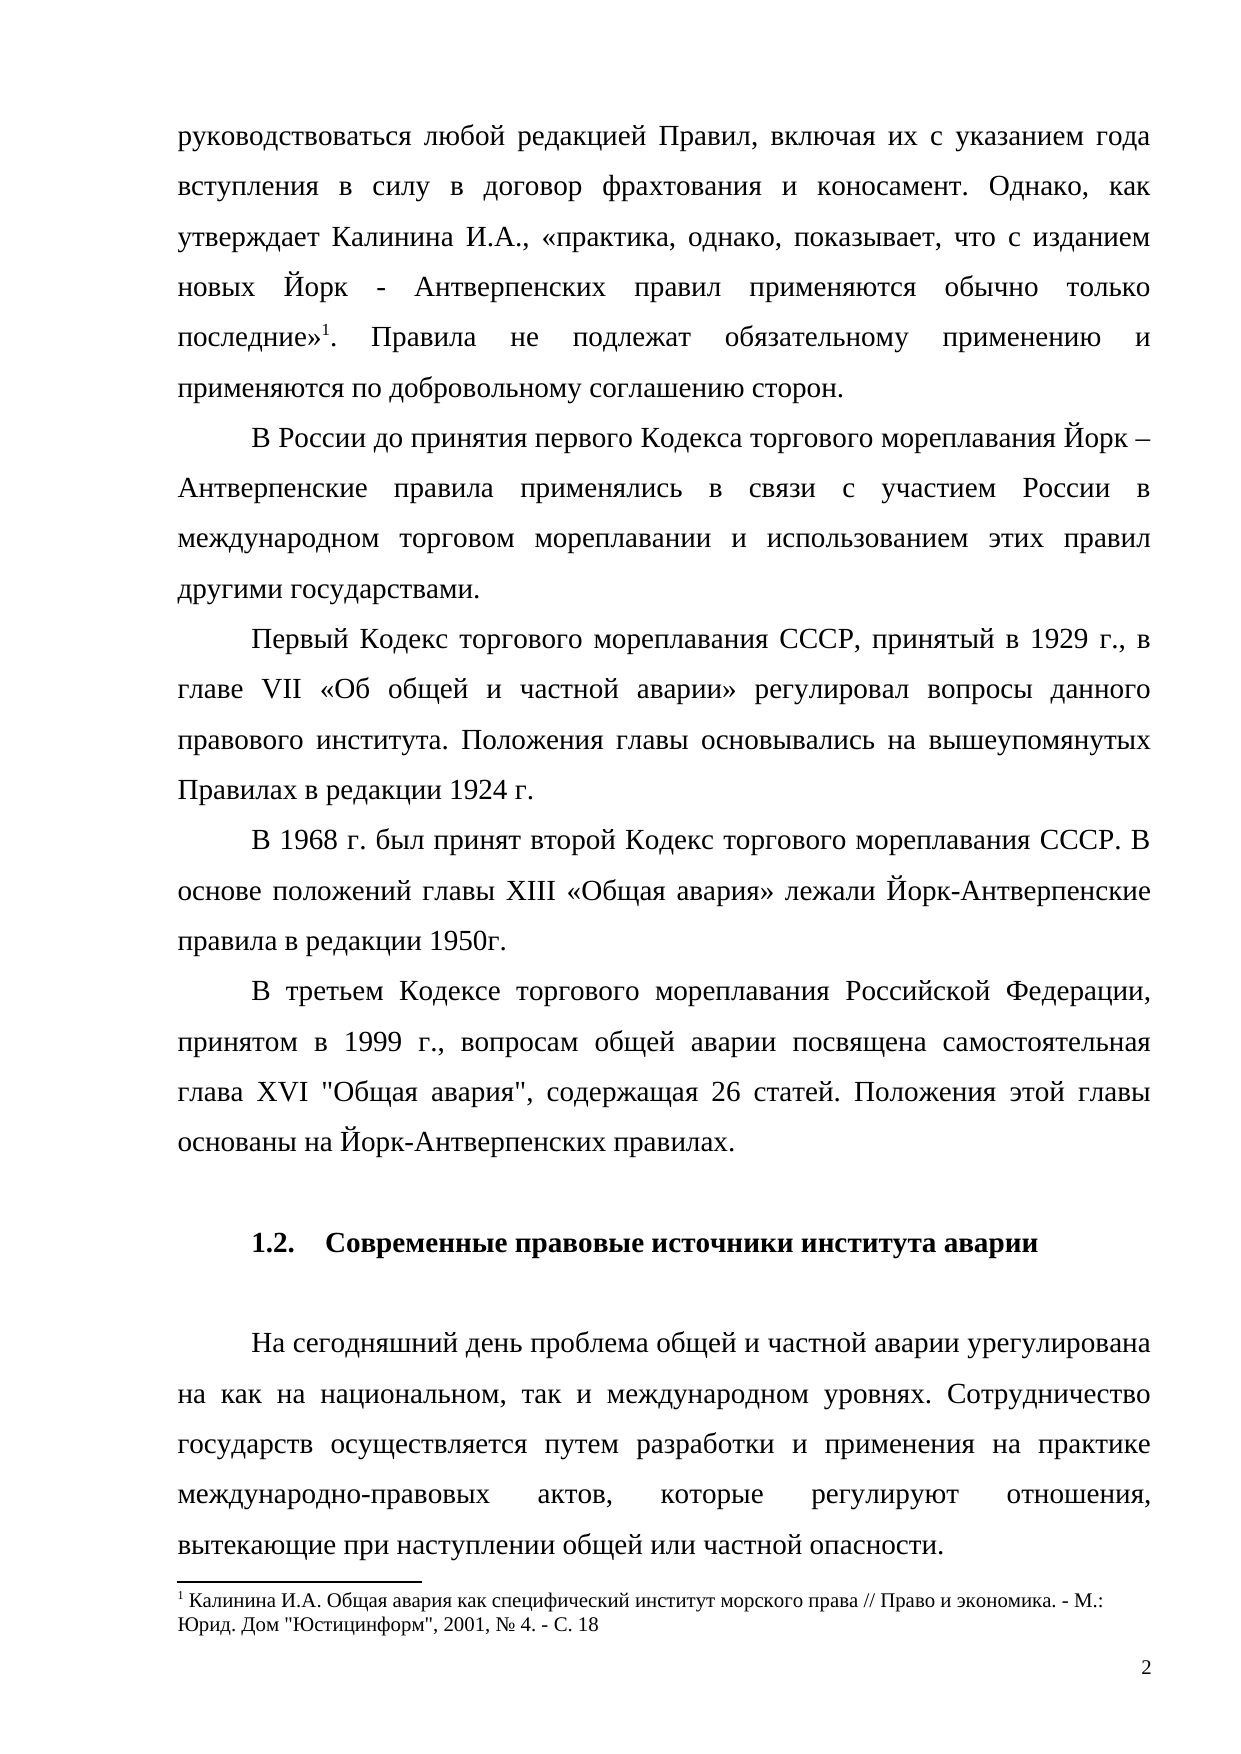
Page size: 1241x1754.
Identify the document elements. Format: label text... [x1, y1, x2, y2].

list Современные правовые источники института аварии [177, 1225, 1152, 1258]
text В третьем Кодексе торгового мореплавания Российской Федерации, принятом в 1999 г., вопросам общей аварии посвящена самостоятельная глава XVI "Общая авария", содержащая 26 статей. Положения этой главы основаны на Йорк-Антверпенских правилах. [177, 973, 1152, 1158]
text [177, 118, 1152, 403]
text В 1968 г. был принят второй Кодекс торгового мореплавания СССР. В основе положений главы XIII «Общая авария» лежали Йорк-Антверпенские правила в редакции 1950г. [177, 822, 1152, 957]
text На сегодняшний день проблема общей и частной аварии урегулирована на как на национальном, так и международном уровнях. Сотрудничество государств осуществляется путем разработки и применения на практике международно-правовых актов, которые регулируют отношения, вытекающие при наступлении общей или частной опасности. [177, 1326, 1152, 1560]
text Первый Кодекс торгового мореплавания СССР, принятый в 1929 г., в главе VII «Об общей и частной аварии» регулировал вопросы данного правового института. Положения главы основывались на вышеупомянутых Правилах в редакции 1924 г. [177, 621, 1152, 806]
text В России до принятия первого Кодекса торгового мореплавания Йорк – Антверпенские правила применялись в связи с участием России в международном торговом мореплавании и использованием этих правил другими государствами. [177, 420, 1152, 604]
